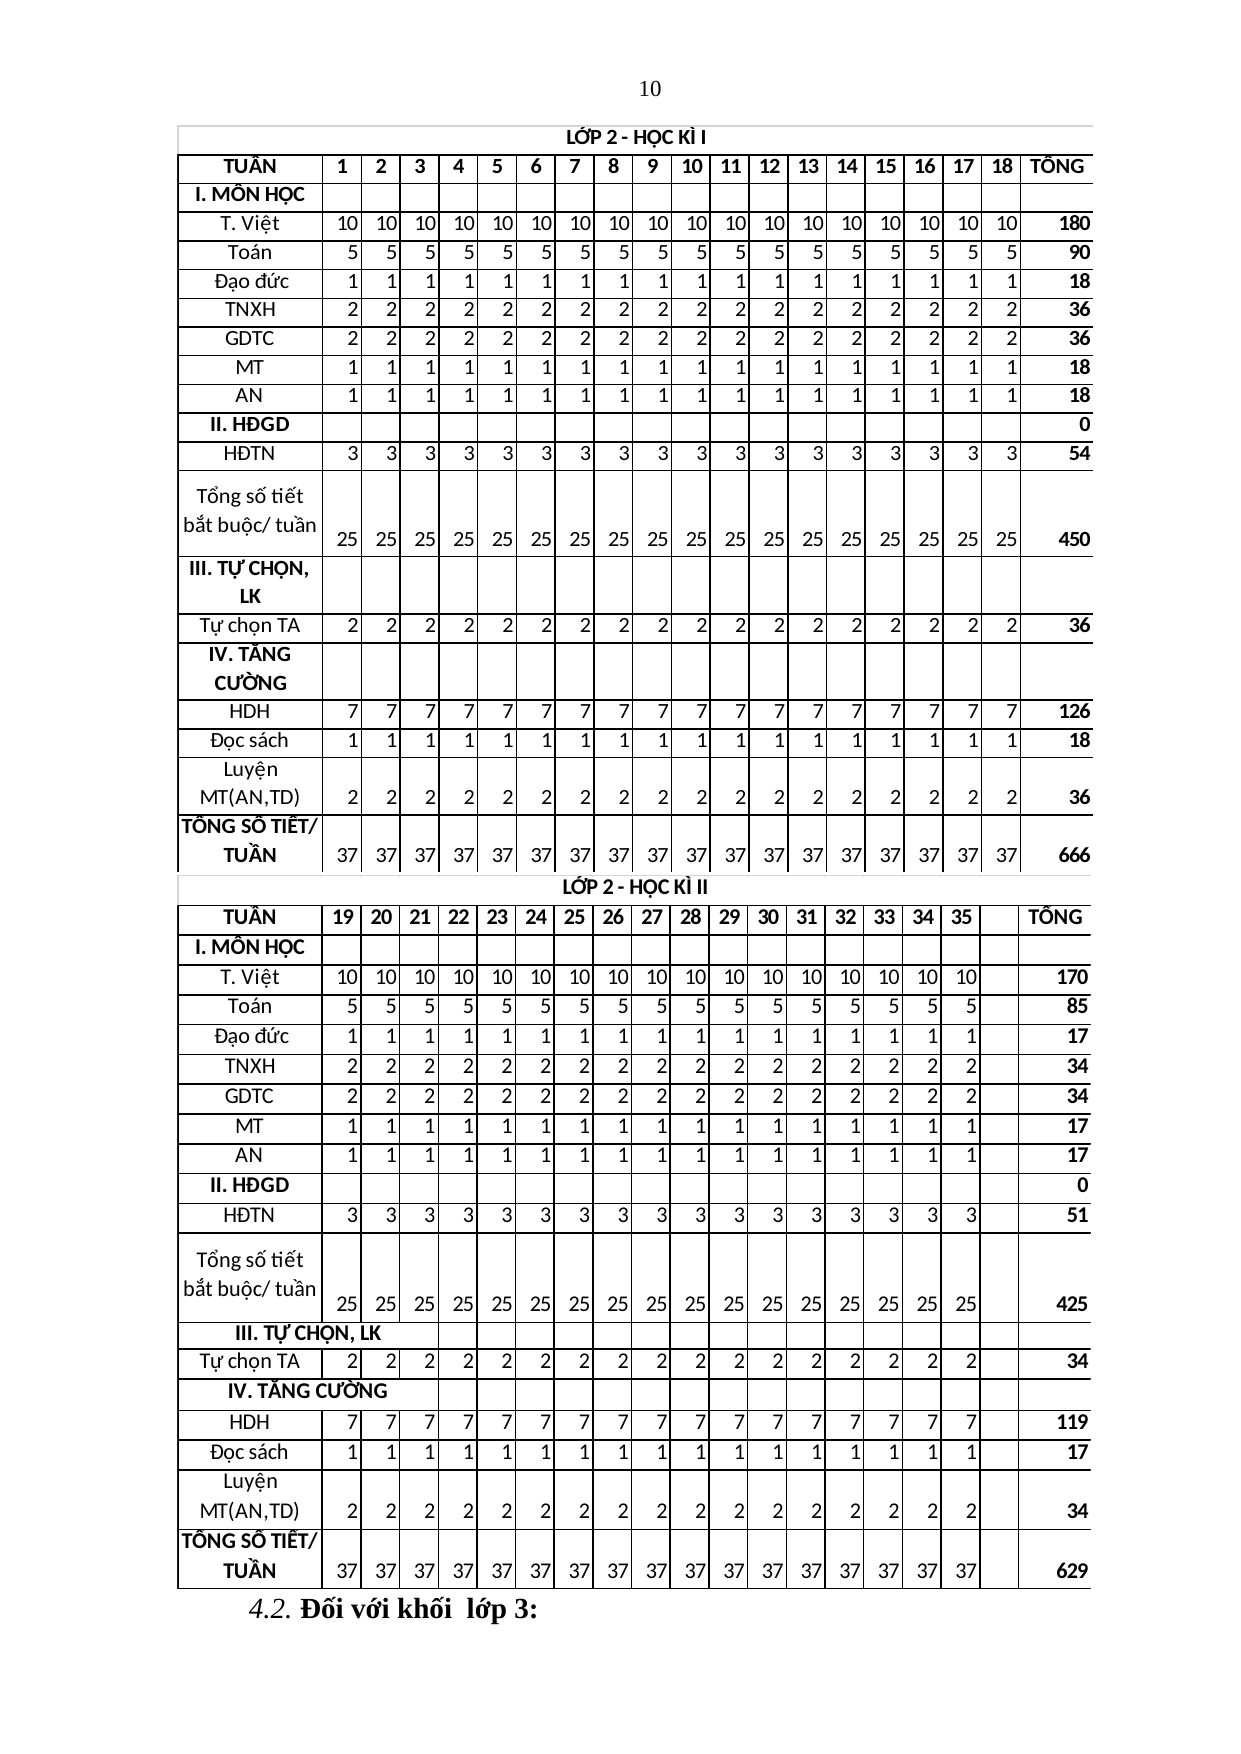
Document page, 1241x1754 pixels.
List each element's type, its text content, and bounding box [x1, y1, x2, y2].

list Đối với khối lớp 3: [248, 1592, 1122, 1625]
